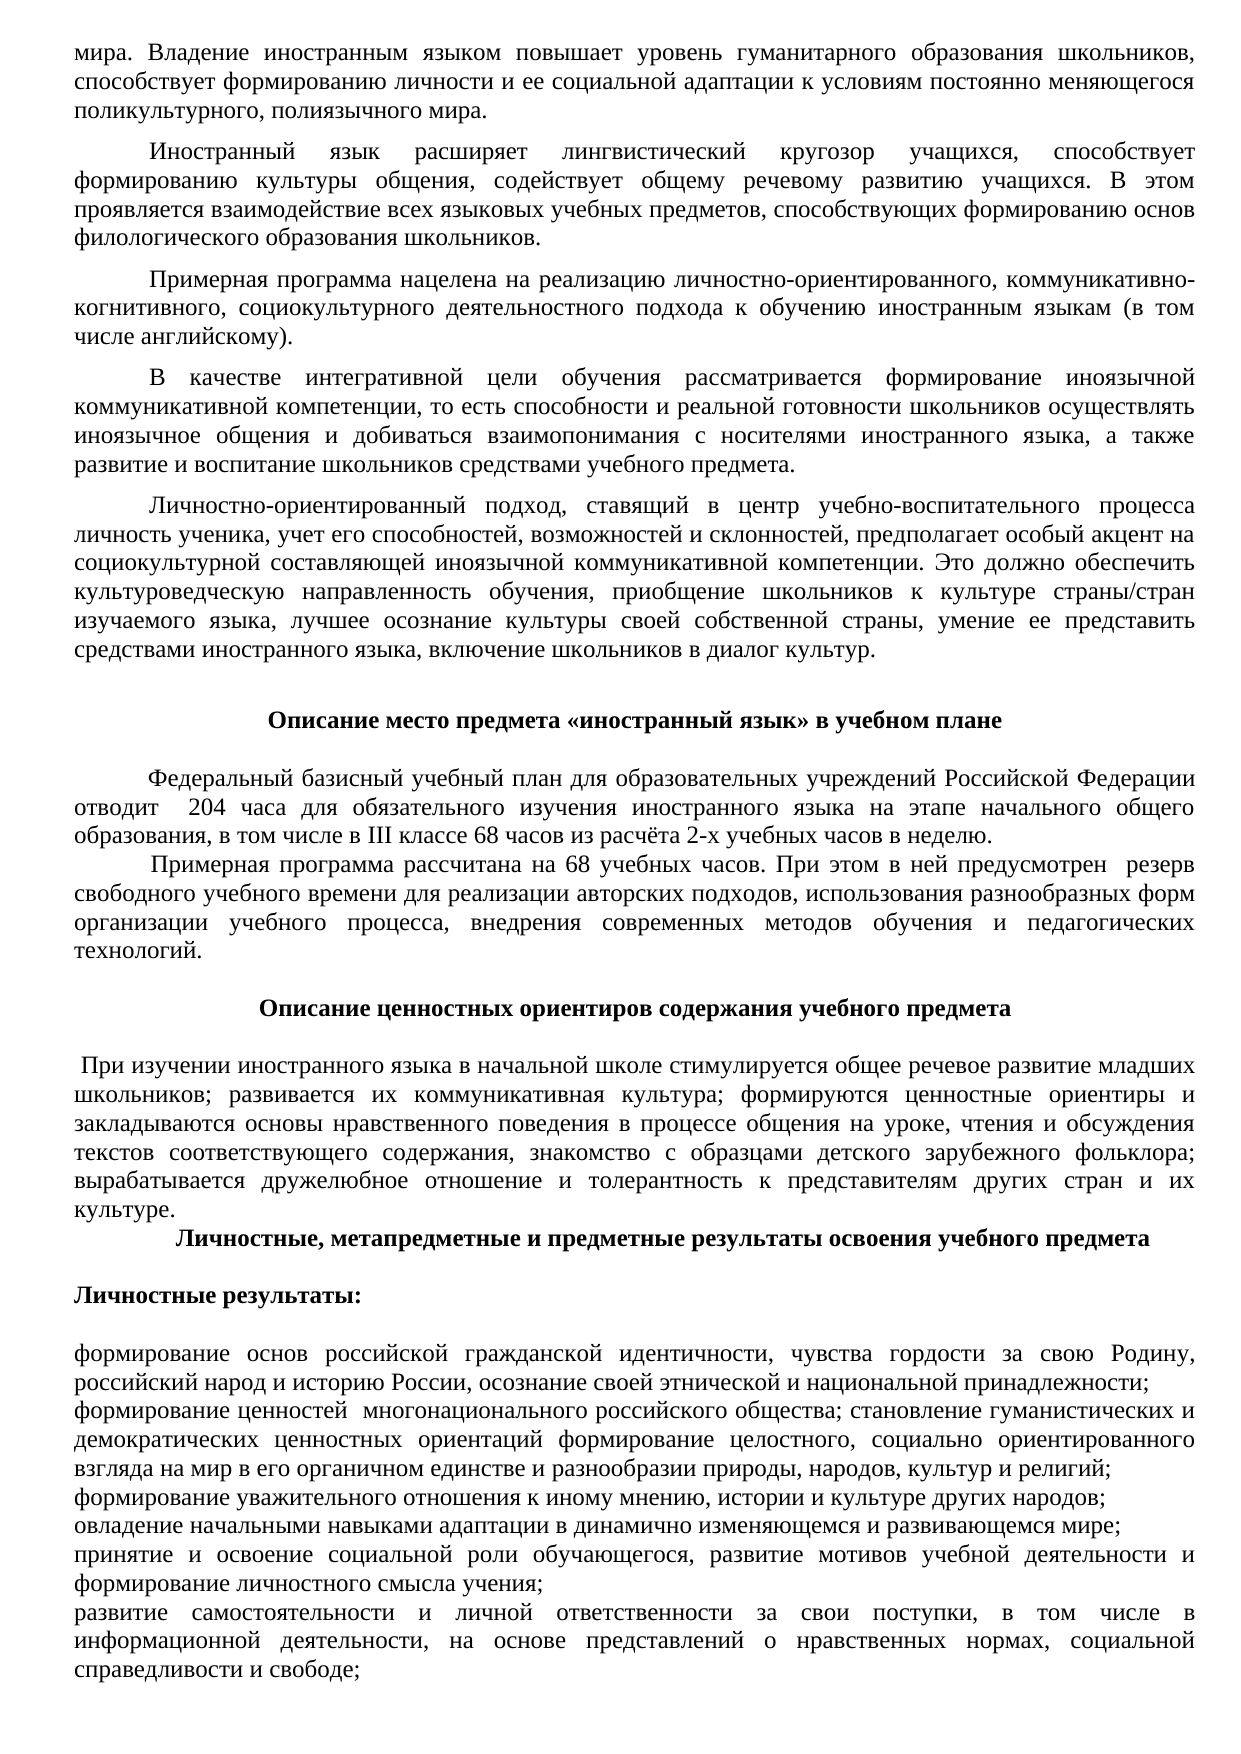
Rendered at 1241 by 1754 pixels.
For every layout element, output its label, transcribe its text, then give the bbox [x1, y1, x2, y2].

text принятие и освоение социальной роли обучающегося, развитие мотивов учебной деятельности и формирование личностного смысла учения; [74, 1539, 1196, 1597]
text Описание место предмета «иностранный язык» в учебном плане [0, 706, 1196, 734]
text В качестве интегративной цели обучения рассматривается формирование иноязычной коммуникативной компетенции, то есть способности и реальной готовности школьников осуществлять иноязычное общения и добиваться взаимопонимания с носителями иностранного языка, а также развитие и воспитание школьников средствами учебного предмета. [74, 362, 1196, 477]
text Примерная программа рассчитана на 68 учебных часов. При этом в ней предусмотрен резерв свободного учебного времени для реализации авторских подходов, использования разнообразных форм организации учебного процесса, внедрения современных методов обучения и педагогических технологий. [74, 849, 1196, 964]
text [74, 37, 1196, 124]
text формирование уважительного отношения к иному мнению, истории и культуре других народов; [74, 1482, 1196, 1511]
text овладение начальными навыками адаптации в динамично изменяющемся и развивающемся мире; [74, 1511, 1196, 1539]
text Личностно-ориентированный подход, ставящий в центр учебно-воспитательного процесса личность ученика, учет его способностей, возможностей и склонностей, предполагает особый акцент на социокультурной составляющей иноязычной коммуникативной компетенции. Это должно обеспечить культуроведческую направленность обучения, приобщение школьников к культуре страны/стран изучаемого языка, лучшее осознание культуры своей собственной страны, умение ее представить средствами иностранного языка, включение школьников в диалог культур. [74, 490, 1196, 662]
text Личностные, метапредметные и предметные результаты освоения учебного предмета [74, 1223, 1196, 1252]
text Описание ценностных ориентиров содержания учебного предмета [74, 993, 1196, 1022]
text Примерная программа нацелена на реализацию личностно-ориентированного, коммуникативно-когнитивного, социокультурного деятельностного подхода к обучению иностранным языкам (в том числе английскому). [74, 264, 1196, 350]
text При изучении иностранного языка в начальной школе стимулируется общее речевое развитие младших школьников; развивается их коммуникативная культура; формируются ценностные ориентиры и закладываются основы нравственного поведения в процессе общения на уроке, чтения и обсуждения текстов соответствующего содержания, знакомство с образцами детского зарубежного фольклора; вырабатывается дружелюбное отношение и толерантность к представителям других стран и их культуре. [74, 1051, 1196, 1223]
text развитие самостоятельности и личной ответственности за свои поступки, в том числе в информационной деятельности, на основе представлений о нравственных нормах, социальной справедливости и свободе; [74, 1597, 1196, 1683]
text формирование ценностей многонационального российского общества; становление гуманистических и демократических ценностных ориентаций формирование целостного, социально ориентированного взгляда на мир в его органичном единстве и разнообразии природы, народов, культур и религий; [74, 1396, 1196, 1482]
text формирование основ российской гражданской идентичности, чувства гордости за свою Родину, российский народ и историю России, осознание своей этнической и национальной принадлежности; [74, 1338, 1196, 1396]
text Иностранный язык расширяет лингвистический кругозор учащихся, способствует формированию культуры общения, содействует общему речевому развитию учащихся. В этом проявляется взаимодействие всех языковых учебных предметов, способствующих формированию основ филологического образования школьников. [74, 136, 1196, 251]
text Федеральный базисный учебный план для образовательных учреждений Российской Федерации отводит 204 часа для обязательного изучения иностранного языка на этапе начального общего образования, в том числе в III классе 68 часов из расчёта 2-х учебных часов в неделю. [74, 763, 1196, 849]
text Личностные результаты: [74, 1281, 1196, 1309]
